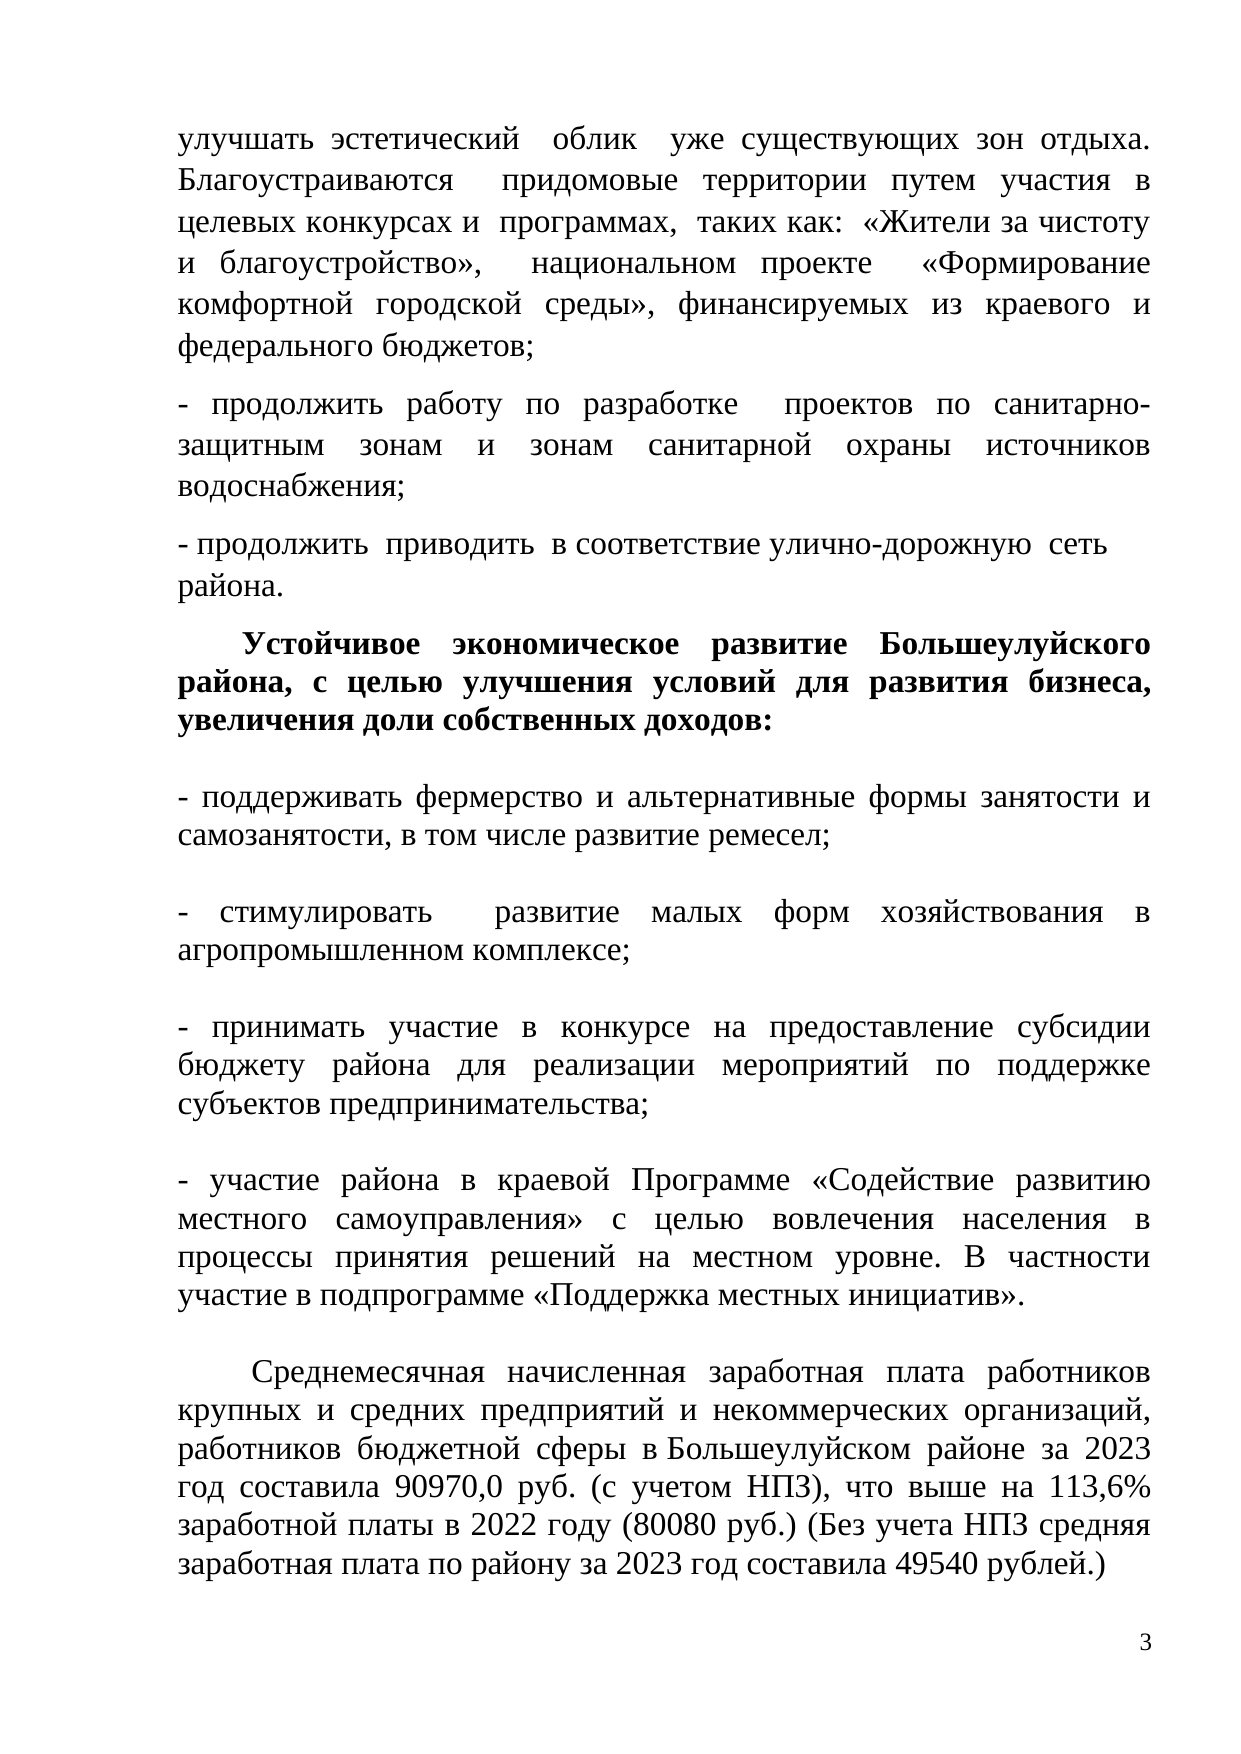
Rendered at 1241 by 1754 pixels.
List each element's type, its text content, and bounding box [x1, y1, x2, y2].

text - продолжить работу по разработке проектов по санитарно-защитным зонам и зонам санитарной охраны источников водоснабжения; [177, 383, 1152, 504]
text - принимать участие в конкурсе на предоставление субсидии бюджету района для реализации мероприятий по поддержке субъектов предпринимательства; [177, 1006, 1152, 1121]
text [177, 118, 1152, 363]
text - стимулировать развитие малых форм хозяйствования в агропромышленном комплексе; [177, 891, 1152, 968]
text Среднемесячная начисленная заработная плата работников крупных и средних предприятий и некоммерческих организаций, работников бюджетной сферы в Большеулуйском районе за 2023 год составила 90970,0 руб. (с учетом НПЗ), что выше на 113,6% заработной платы в 2022 году (80080 руб.) (Без учета НПЗ средняя заработная плата по району за 2023 год составила 49540 рублей.) [177, 1351, 1152, 1581]
text - продолжить приводить в соответствие улично-дорожную сеть района. [177, 524, 1152, 603]
text Устойчивое экономическое развитие Большеулуйского района, с целью улучшения условий для развития бизнеса, увеличения доли собственных доходов: [177, 623, 1152, 738]
text - поддерживать фермерство и альтернативные формы занятости и самозанятости, в том числе развитие ремесел; [177, 776, 1152, 853]
text - участие района в краевой Программе «Содействие развитию местного самоуправления» с целью вовлечения населения в процессы принятия решений на местном уровне. В частности участие в подпрограмме «Поддержка местных инициатив». [177, 1160, 1152, 1313]
